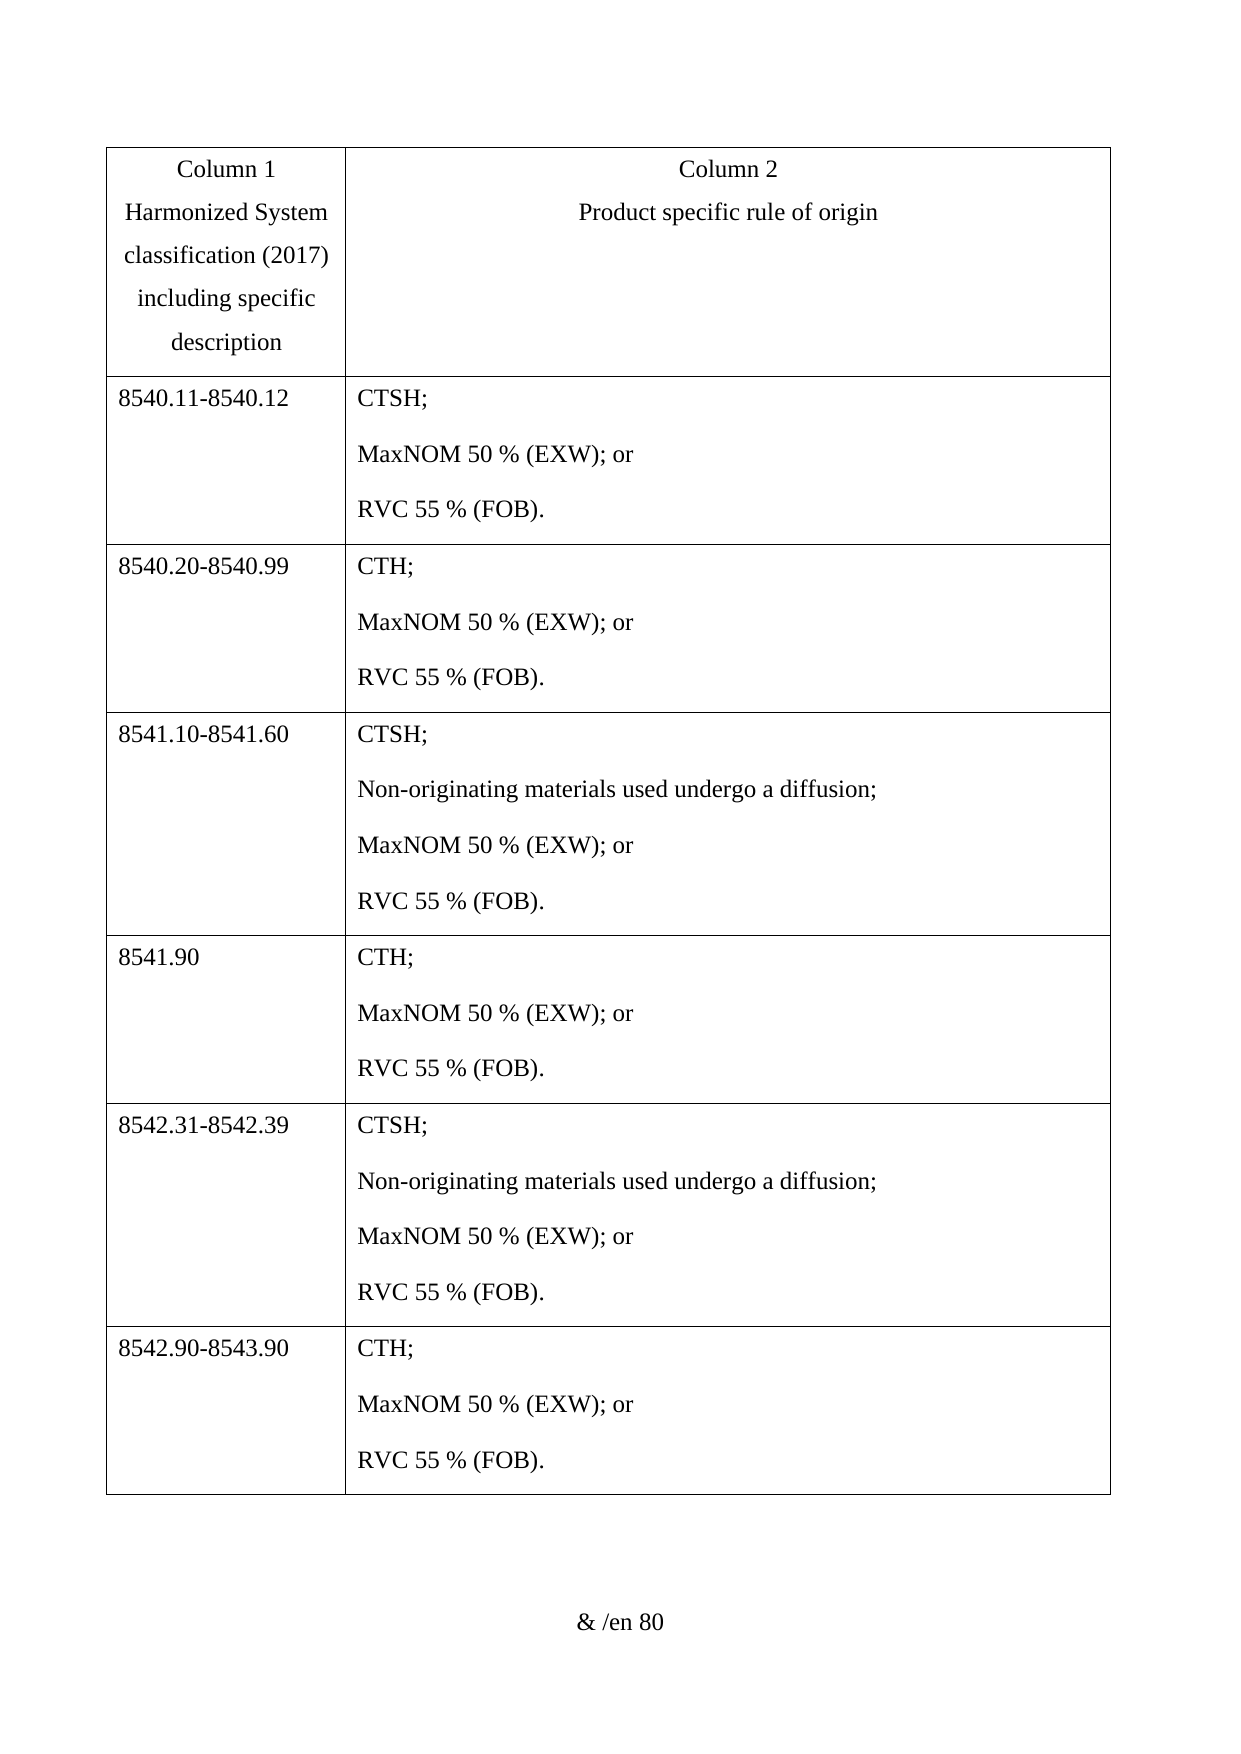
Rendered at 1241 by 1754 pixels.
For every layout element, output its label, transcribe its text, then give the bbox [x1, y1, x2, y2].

table_cell CTSH; Non-originating materials used undergo a diffusion; MaxNOM 50 % (EXW); or RVC 55 % (FOB). [346, 1104, 1110, 1326]
table_cell 8540.11-8540.12 [107, 377, 345, 544]
table_cell 8541.90 [107, 936, 345, 1103]
table_cell CTH; MaxNOM 50 % (EXW); or RVC 55 % (FOB). [346, 936, 1110, 1103]
table_cell CTSH; Non-originating materials used undergo a diffusion; MaxNOM 50 % (EXW); or RVC 55 % (FOB). [346, 713, 1110, 935]
table_cell 8540.20-8540.99 [107, 545, 345, 712]
table_cell CTSH; MaxNOM 50 % (EXW); or RVC 55 % (FOB). [346, 377, 1110, 544]
table_header Column 2 Product specific rule of origin [346, 148, 1110, 376]
table_cell CTH; MaxNOM 50 % (EXW); or RVC 55 % (FOB). [346, 1327, 1110, 1494]
table_header Column 1 Harmonized System classification (2017) including specific description [107, 148, 345, 376]
table_cell 8541.10-8541.60 [107, 713, 345, 935]
table_cell 8542.90-8543.90 [107, 1327, 345, 1494]
table_cell CTH; MaxNOM 50 % (EXW); or RVC 55 % (FOB). [346, 545, 1110, 712]
table_cell 8542.31-8542.39 [107, 1104, 345, 1326]
